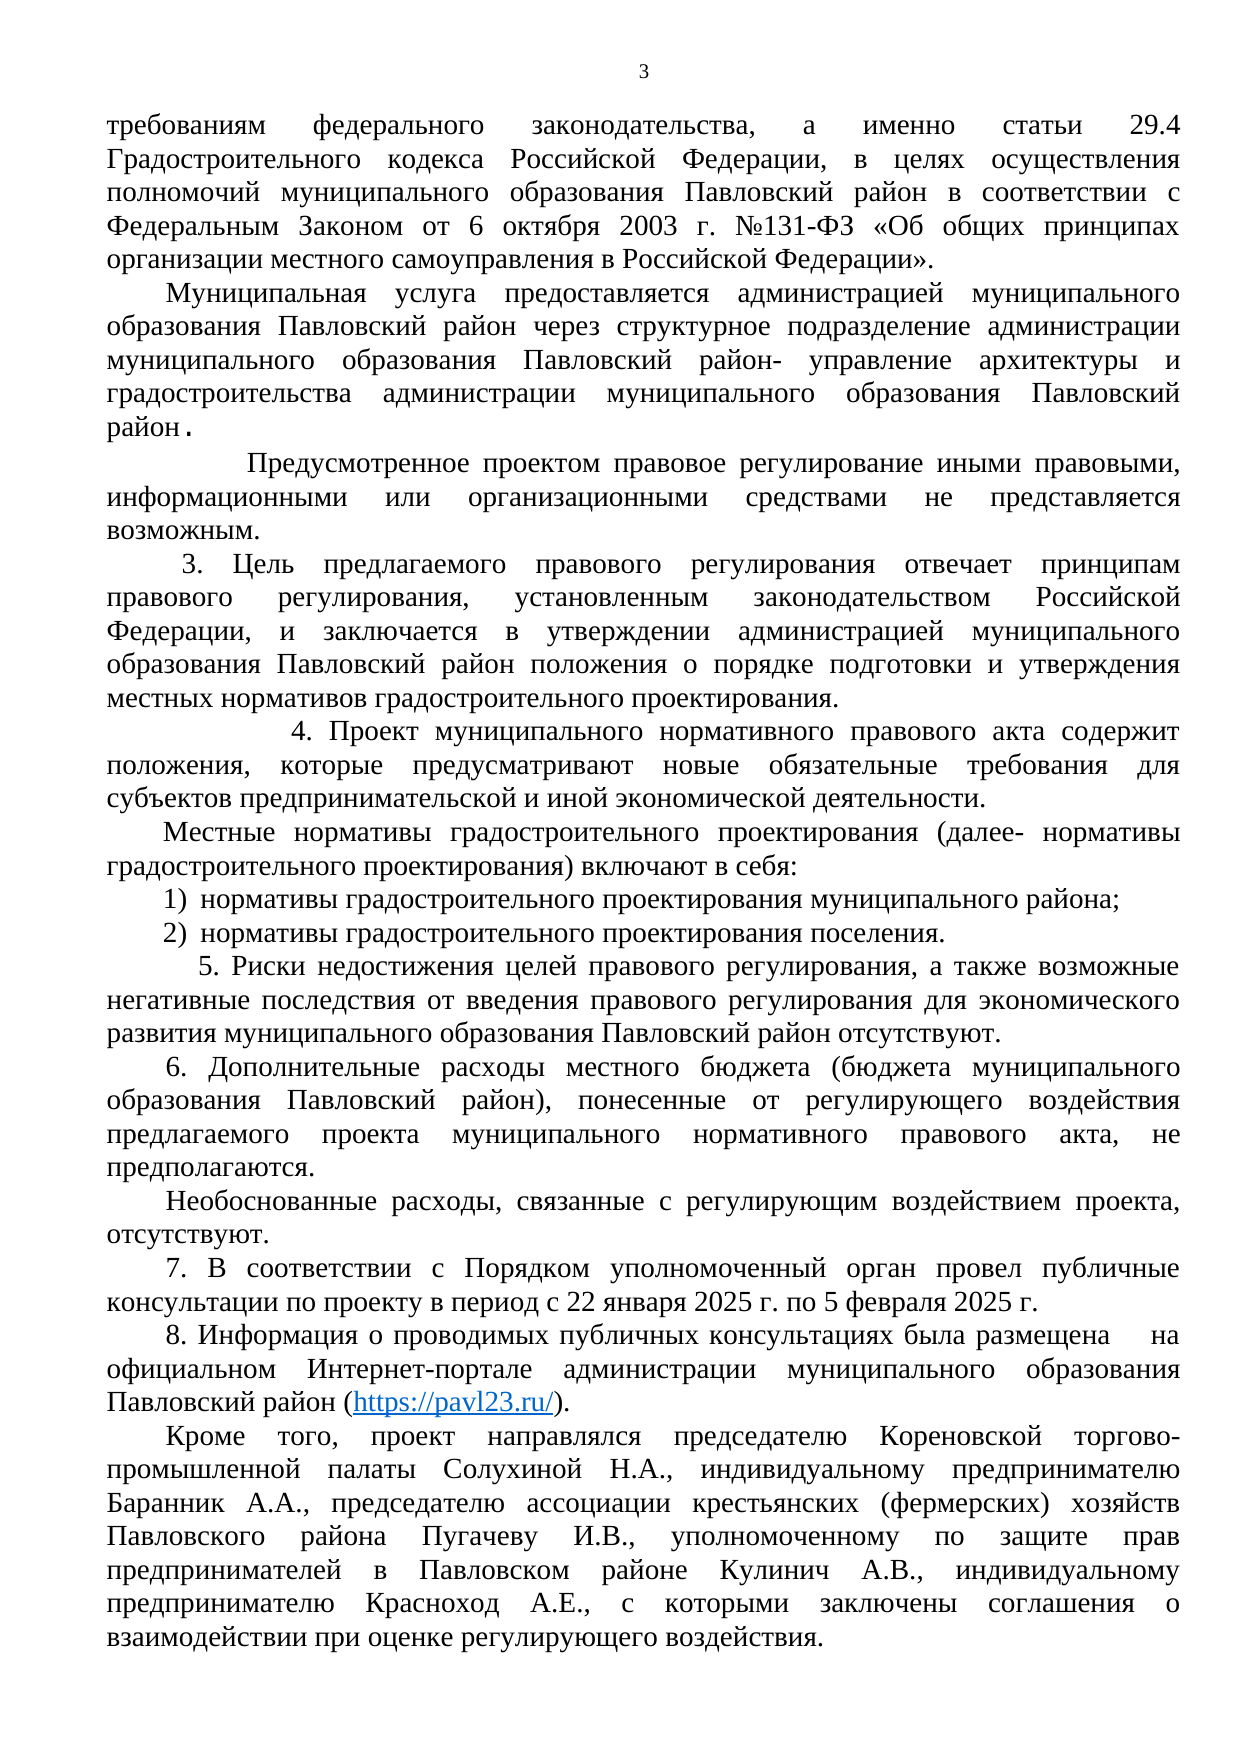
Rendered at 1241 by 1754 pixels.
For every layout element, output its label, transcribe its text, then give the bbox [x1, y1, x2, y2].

text Местные нормативы градостроительного проектирования (далее- нормативы градостроительного проектирования) включают в себя: [106, 814, 1181, 881]
text 6. Дополнительные расходы местного бюджета (бюджета муниципального образования Павловский район), понесенные от регулирующего воздействия предлагаемого проекта муниципального нормативного правового акта, не предполагаются. [106, 1049, 1181, 1183]
list нормативы градостроительного проектирования муниципального района; [163, 881, 1181, 915]
text 5. Риски недостижения целей правового регулирования, а также возможные негативные последствия от введения правового регулирования для экономического развития муниципального образования Павловский район отсутствуют. [106, 948, 1181, 1049]
text Необоснованные расходы, связанные с регулирующим воздействием проекта, отсутствуют. [106, 1183, 1181, 1250]
text Муниципальная услуга предоставляется администрацией муниципального образования Павловский район через структурное подразделение администрации муниципального образования Павловский район- управление архитектуры и градостроительства администрации муниципального образования Павловский район. [106, 275, 1181, 445]
text 3. Цель предлагаемого правового регулирования отвечает принципам правового регулирования, установленным законодательством Российской Федерации, и заключается в утверждении администрацией муниципального образования Павловский район положения о порядке подготовки и утверждения местных нормативов градостроительного проектирования. [106, 546, 1181, 713]
list нормативы градостроительного проектирования поселения. [163, 915, 1181, 948]
text 7. В соответствии с Порядком уполномоченный орган провел публичные консультации по проекту в период с 22 января 2025 г. по 5 февраля 2025 г. [106, 1250, 1181, 1317]
text Кроме того, проект направлялся председателю Кореновской торгово-промышленной палаты Солухиной Н.А., индивидуальному предпринимателю Баранник А.А., председателю ассоциации крестьянских (фермерских) хозяйств Павловского района Пугачеву И.В., уполномоченному по защите прав предпринимателей в Павловском районе Кулинич А.В., индивидуальному предпринимателю Красноход А.Е., с которыми заключены соглашения о взаимодействии при оценке регулирующего воздействия. [106, 1418, 1181, 1653]
text 4. Проект муниципального нормативного правового акта содержит положения, которые предусматривают новые обязательные требования для субъектов предпринимательской и иной экономической деятельности. [106, 713, 1181, 814]
text Предусмотренное проектом правовое регулирование иными правовыми, информационными или организационными средствами не представляется возможным. [106, 445, 1181, 546]
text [106, 107, 1181, 275]
text 8. Информация о проводимых публичных консультациях была размещена на официальном Интернет-портале администрации муниципального образования Павловский район (https://pavl23.ru/). [106, 1317, 1181, 1418]
